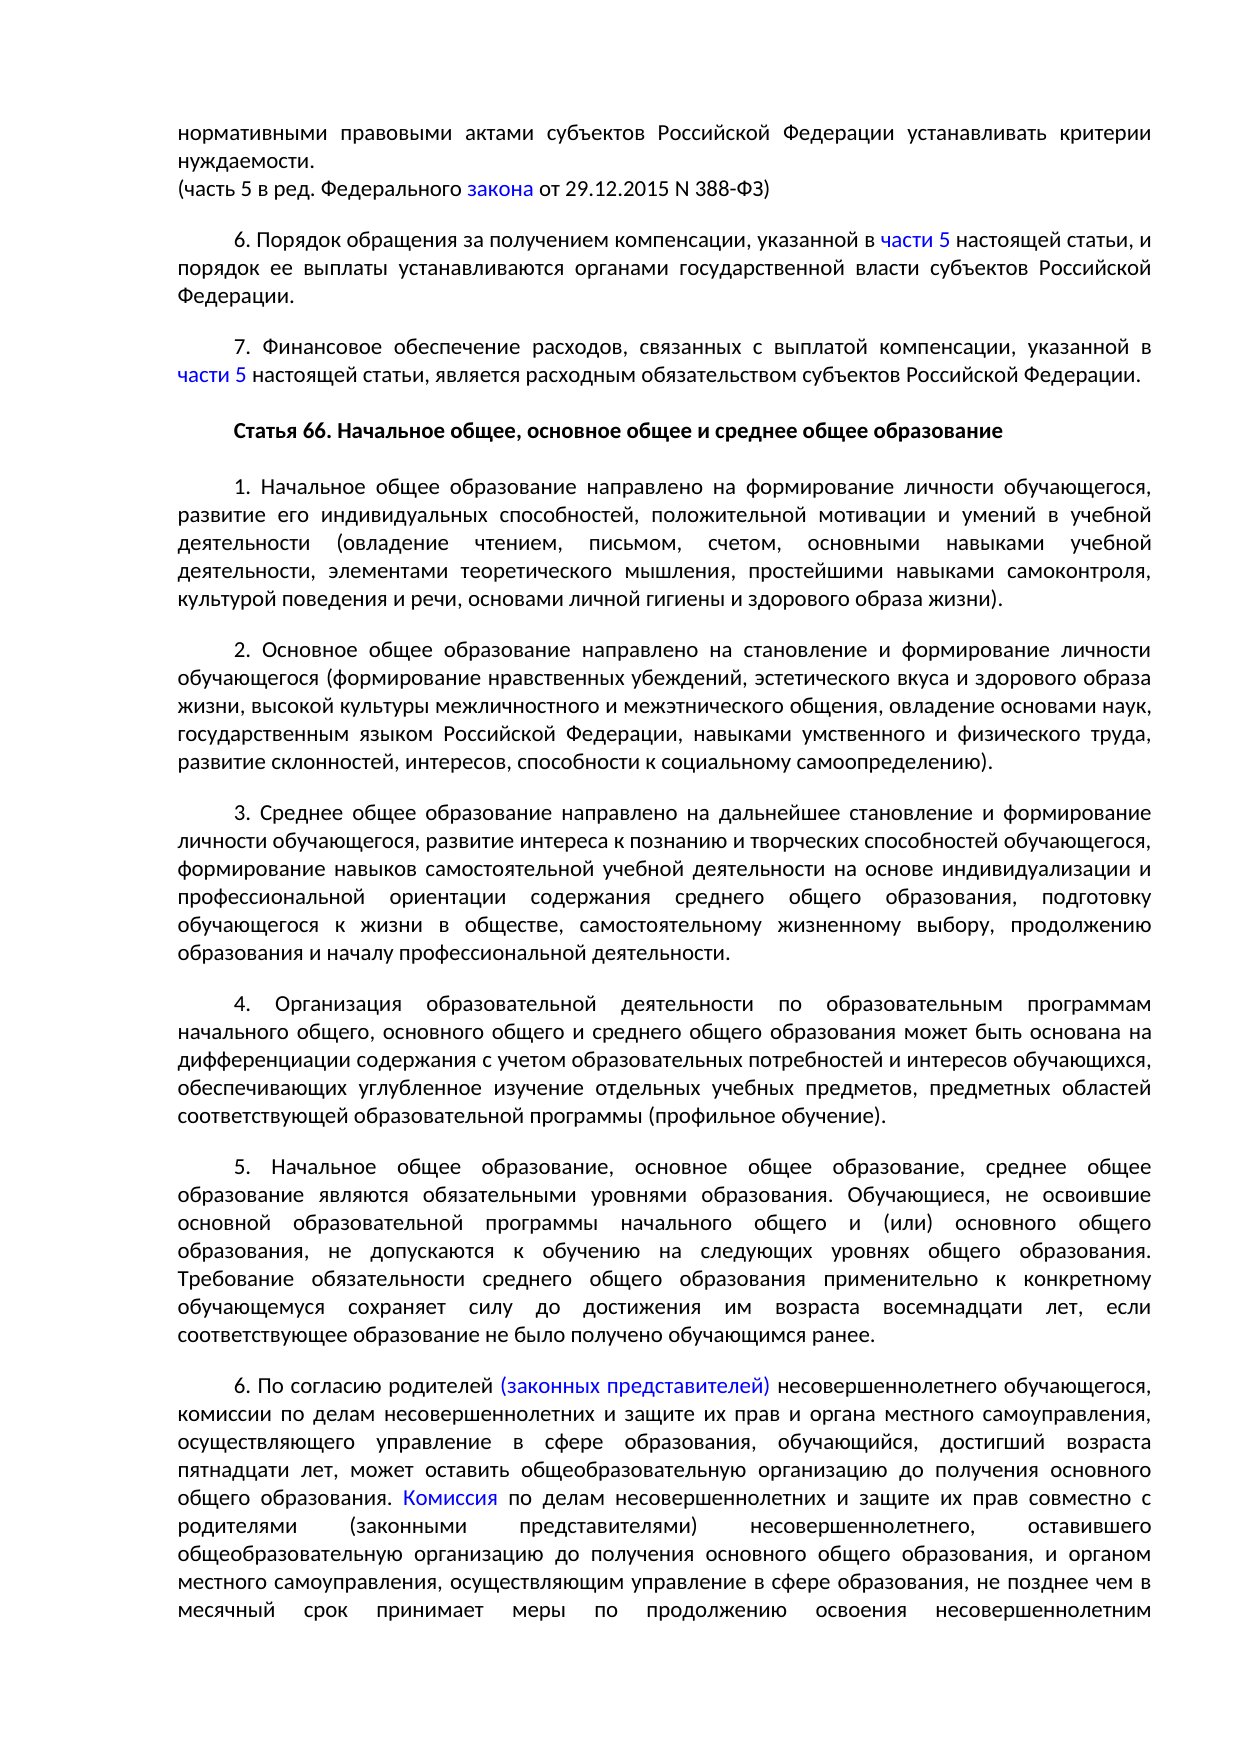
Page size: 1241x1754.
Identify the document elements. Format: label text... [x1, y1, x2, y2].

text 2. Основное общее образование направлено на становление и формирование личности обучающегося (формирование нравственных убеждений, эстетического вкуса и здорового образа жизни, высокой культуры межличностного и межэтнического общения, овладение основами наук, государственным языком Российской Федерации, навыками умственного и физического труда, развитие склонностей, интересов, способности к социальному самоопределению). [177, 635, 1152, 775]
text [177, 1371, 1152, 1623]
text 5. Начальное общее образование, основное общее образование, среднее общее образование являются обязательными уровнями образования. Обучающиеся, не освоившие основной образовательной программы начального общего и (или) основного общего образования, не допускаются к обучению на следующих уровнях общего образования. Требование обязательности среднего общего образования применительно к конкретному обучающемуся сохраняет силу до достижения им возраста восемнадцати лет, если соответствующее образование не было получено обучающимся ранее. [177, 1152, 1152, 1348]
text 4. Организация образовательной деятельности по образовательным программам начального общего, основного общего и среднего общего образования может быть основана на дифференциации содержания с учетом образовательных потребностей и интересов обучающихся, обеспечивающих углубленное изучение отдельных учебных предметов, предметных областей соответствующей образовательной программы (профильное обучение). [177, 989, 1152, 1129]
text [177, 118, 1152, 174]
text 6. Порядок обращения за получением компенсации, указанной в части 5 настоящей статьи, и порядок ее выплаты устанавливаются органами государственной власти субъектов Российской Федерации. [177, 225, 1152, 309]
text 7. Финансовое обеспечение расходов, связанных с выплатой компенсации, указанной в части 5 настоящей статьи, является расходным обязательством субъектов Российской Федерации. [177, 332, 1152, 388]
text 1. Начальное общее образование направлено на формирование личности обучающегося, развитие его индивидуальных способностей, положительной мотивации и умений в учебной деятельности (овладение чтением, письмом, счетом, основными навыками учебной деятельности, элементами теоретического мышления, простейшими навыками самоконтроля, культурой поведения и речи, основами личной гигиены и здорового образа жизни). [177, 472, 1152, 612]
text (часть 5 в ред. Федерального закона от 29.12.2015 N 388-ФЗ) [177, 174, 1152, 202]
title Статья 66. Начальное общее, основное общее и среднее общее образование [177, 416, 1152, 444]
text 3. Среднее общее образование направлено на дальнейшее становление и формирование личности обучающегося, развитие интереса к познанию и творческих способностей обучающегося, формирование навыков самостоятельной учебной деятельности на основе индивидуализации и профессиональной ориентации содержания среднего общего образования, подготовку обучающегося к жизни в обществе, самостоятельному жизненному выбору, продолжению образования и началу профессиональной деятельности. [177, 798, 1152, 966]
